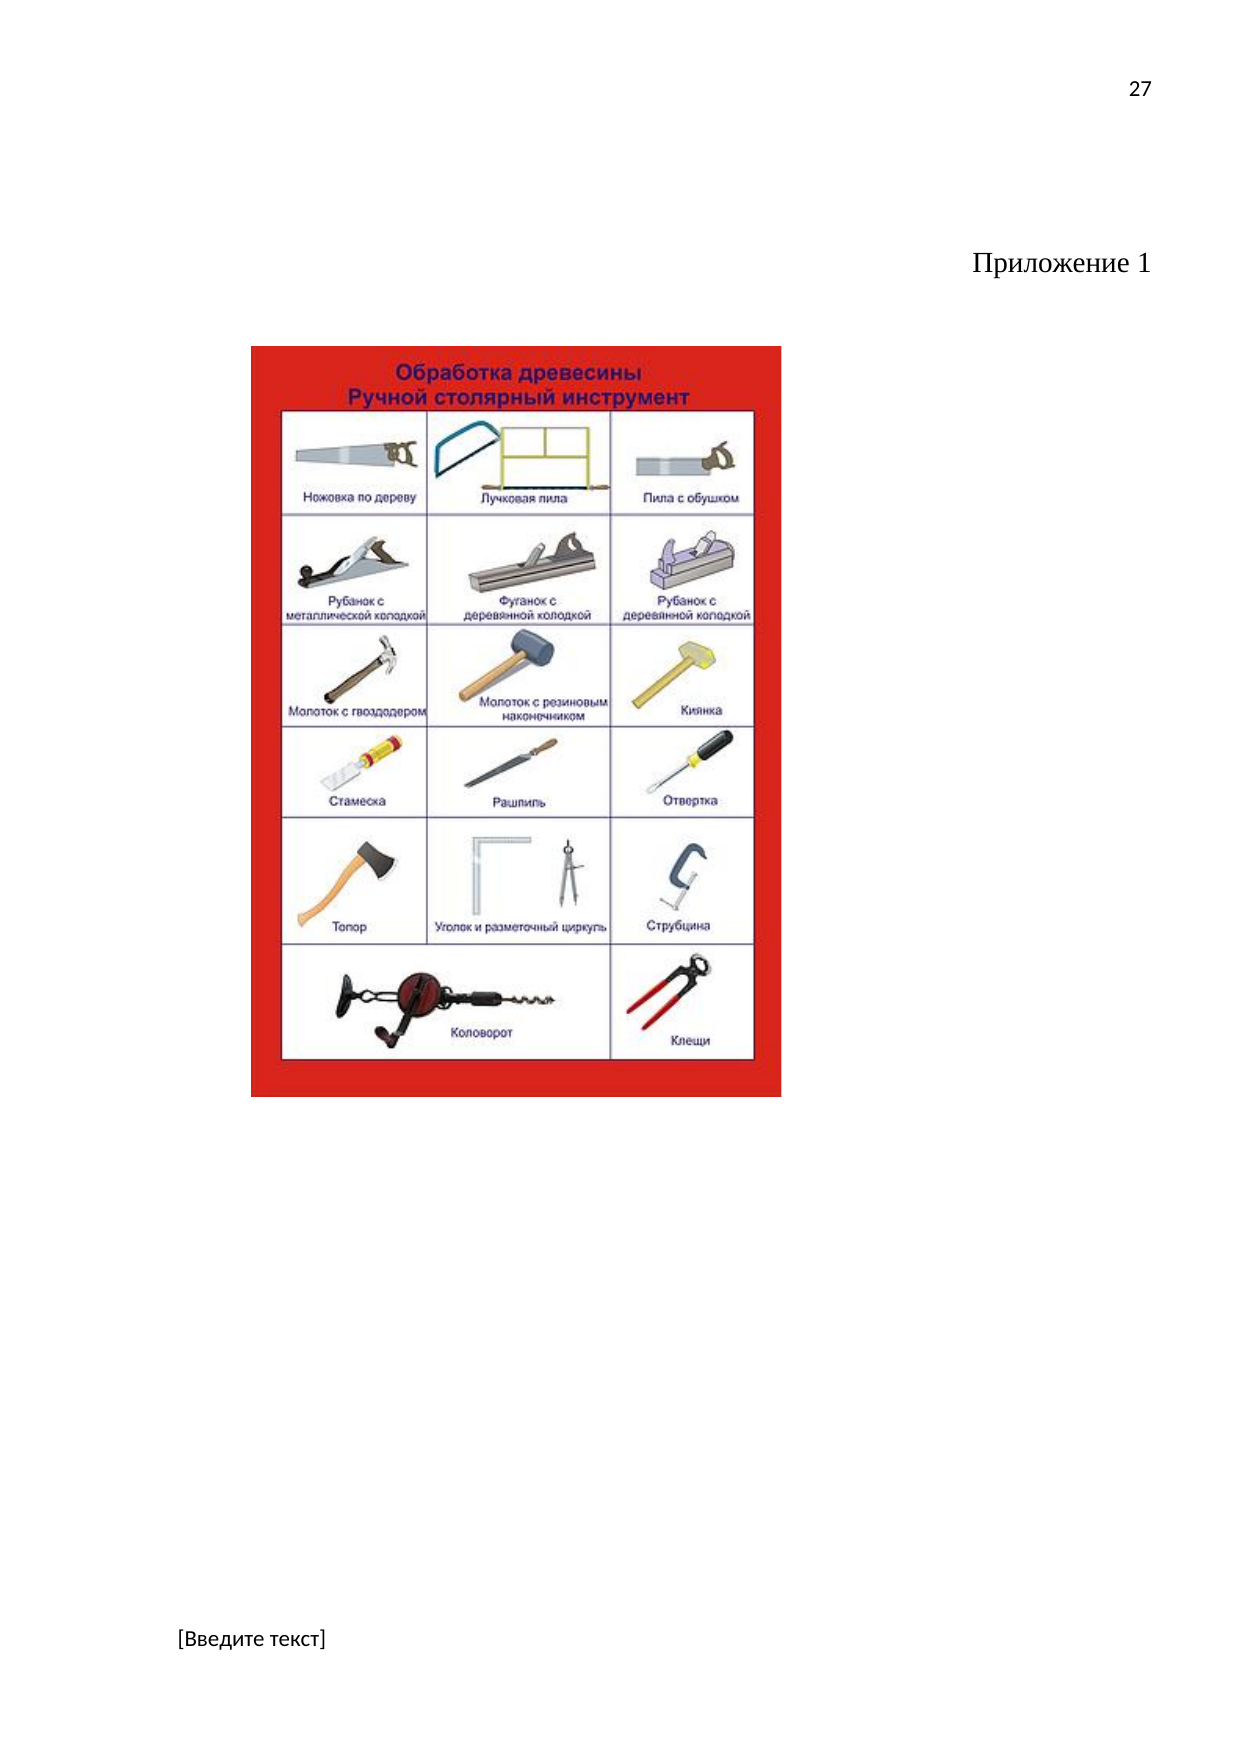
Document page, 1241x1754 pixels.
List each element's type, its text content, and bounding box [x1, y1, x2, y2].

picture [251, 346, 782, 1097]
list Приложение 1 [177, 246, 1152, 279]
